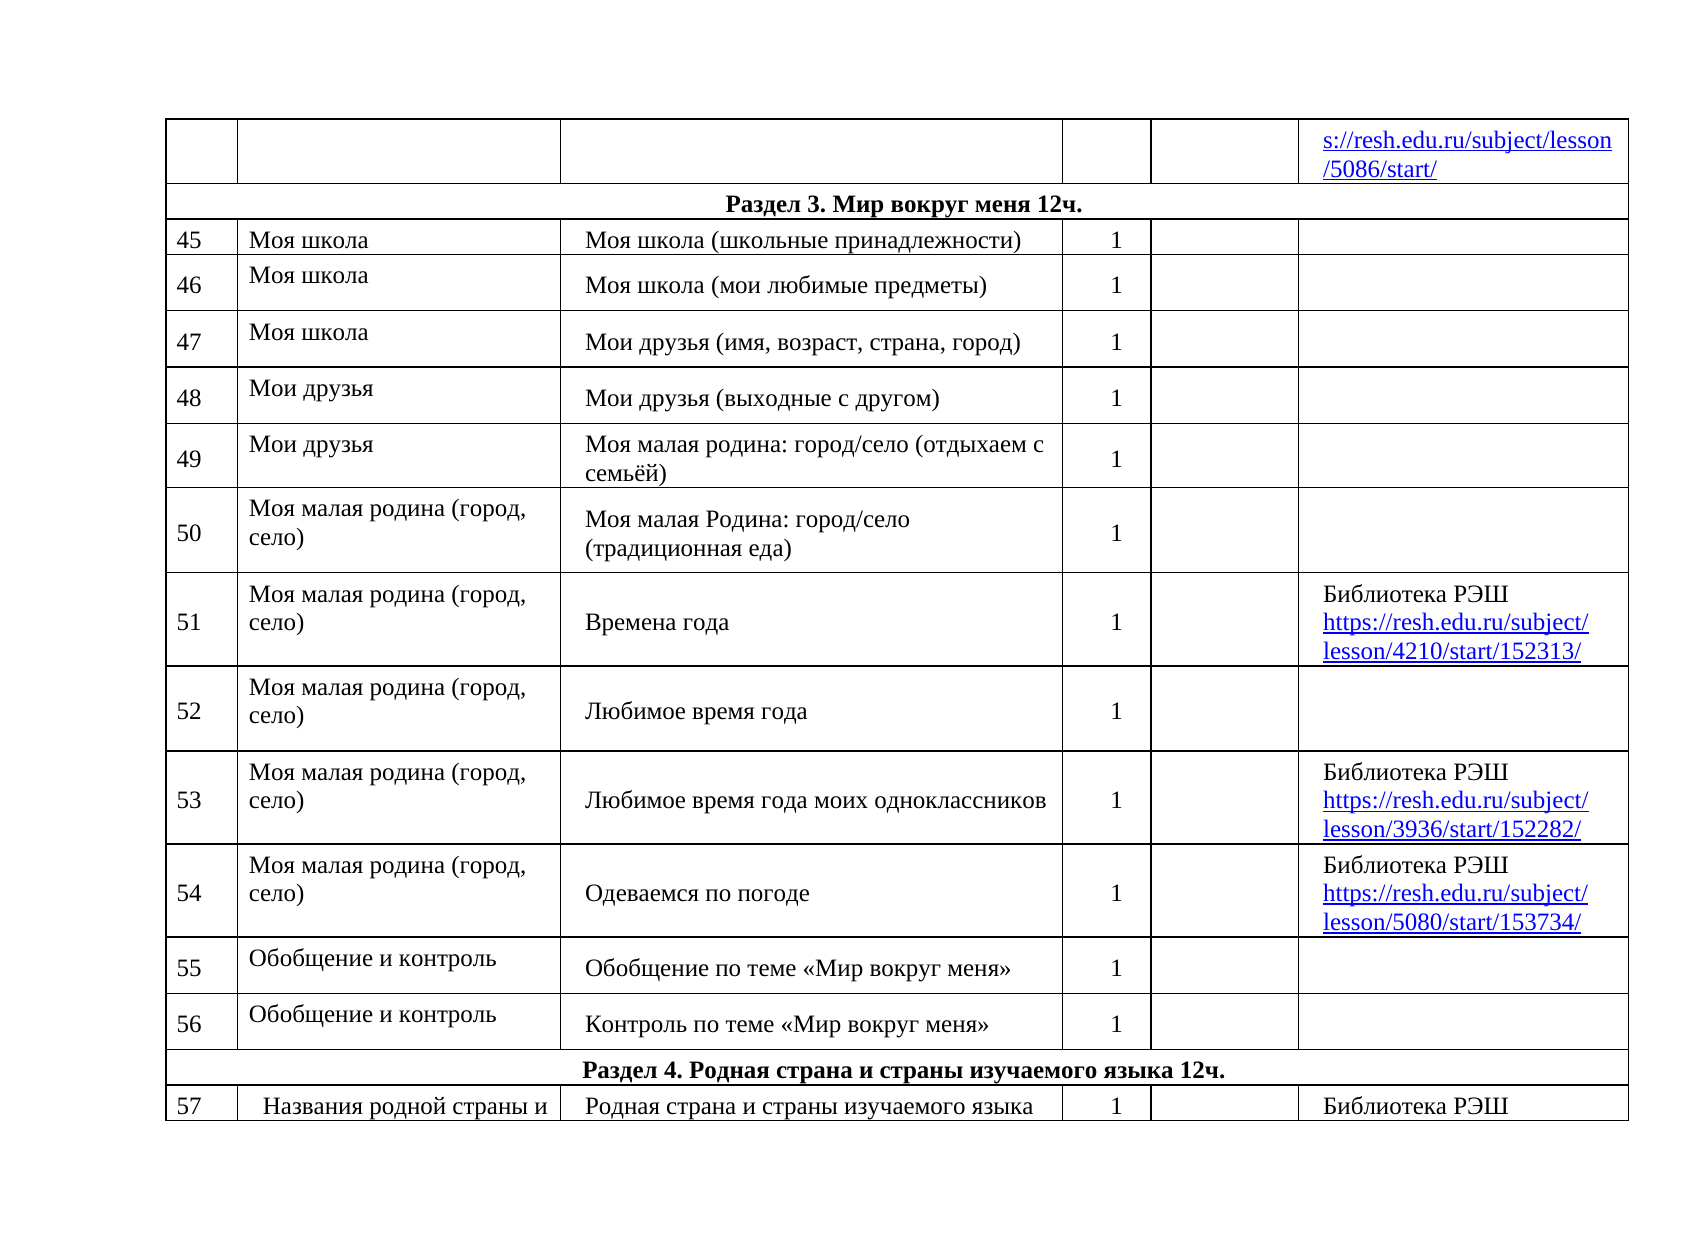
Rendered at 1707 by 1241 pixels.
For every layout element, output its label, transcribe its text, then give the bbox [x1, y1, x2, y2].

table_cell Обобщение и контроль [238, 938, 560, 992]
table_cell [1152, 488, 1298, 572]
table_cell Моя малая родина: город/село (отдыхаем с семьёй) [561, 424, 1062, 487]
table_cell 44 [167, 120, 237, 182]
table_cell 1 [1063, 220, 1150, 253]
table_cell Моя малая родина (город, село) [238, 845, 560, 936]
table_cell 1 [1063, 368, 1150, 422]
table_cell Моя малая родина (город, село) [238, 488, 560, 572]
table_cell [1299, 120, 1628, 182]
table_cell [1299, 938, 1628, 992]
table_cell Мои друзья [238, 368, 560, 422]
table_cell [238, 120, 560, 182]
table_cell Библиотека РЭШ https://resh.edu.ru/subject/lesson/4210/start/152313/ [1299, 573, 1628, 665]
table_cell 51 [167, 573, 237, 665]
table_cell 1 [1063, 120, 1150, 182]
table_cell 1 [1063, 488, 1150, 572]
table_cell 1 [1063, 255, 1150, 310]
table_cell 1 [1063, 424, 1150, 487]
table_cell 55 [167, 938, 237, 992]
table_cell 47 [167, 311, 237, 366]
table_cell Библиотека РЭШ https://resh.edu.ru/subject/lesson/5080/start/153734/ [1299, 845, 1628, 936]
table_cell 49 [167, 424, 237, 487]
table_cell Мои друзья [238, 424, 560, 487]
table_cell [1152, 845, 1298, 936]
table_cell 45 [167, 220, 237, 253]
table_cell Моя школа (мои любимые предметы) [561, 255, 1062, 310]
table_cell 1 [1063, 845, 1150, 936]
table_cell [1152, 938, 1298, 992]
table_cell [1152, 220, 1298, 253]
table_cell [1152, 1086, 1298, 1120]
table_cell Моя школа [238, 255, 560, 310]
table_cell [238, 1086, 560, 1120]
table_cell 1 [1063, 1086, 1150, 1120]
table_cell [1299, 220, 1628, 253]
table_cell 53 [167, 752, 237, 843]
table_cell [1152, 994, 1298, 1049]
table_cell Библиотека РЭШ https://resh.edu.ru/subject/lesson/3936/start/152282/ [1299, 752, 1628, 843]
table_cell Моя малая родина (город, село) [238, 573, 560, 665]
table_cell 56 [167, 994, 237, 1049]
table_cell 1 [1063, 311, 1150, 366]
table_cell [1299, 1086, 1628, 1120]
table_cell [1152, 573, 1298, 665]
table_cell 50 [167, 488, 237, 572]
table_cell Мои друзья (имя, возраст, страна, город) [561, 311, 1062, 366]
table_cell [1299, 368, 1628, 422]
table_cell [1299, 255, 1628, 310]
table_cell 52 [167, 667, 237, 750]
table_cell Моя малая Родина: город/село (традиционная еда) [561, 488, 1062, 572]
table_cell Раздел 4. Родная страна и страны изучаемого языка 12ч. [167, 1050, 1628, 1084]
table_cell 1 [1063, 667, 1150, 750]
table_cell Любимое время года моих одноклассников [561, 752, 1062, 843]
table_cell [1152, 368, 1298, 422]
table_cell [561, 120, 1062, 182]
table_cell 48 [167, 368, 237, 422]
table_cell [1152, 424, 1298, 487]
table_cell [1299, 994, 1628, 1049]
table_cell Контроль по теме «Мир вокруг меня» [561, 994, 1062, 1049]
table_cell Моя малая родина (город, село) [238, 752, 560, 843]
table_cell Моя школа [238, 220, 560, 253]
table_cell Моя школа (школьные принадлежности) [561, 220, 1062, 253]
table_cell Моя малая родина (город, село) [238, 667, 560, 750]
table_cell 54 [167, 845, 237, 936]
table_cell Любимое время года [561, 667, 1062, 750]
table_cell Обобщение по теме «Мир вокруг меня» [561, 938, 1062, 992]
table_cell Мои друзья (выходные с другом) [561, 368, 1062, 422]
table_cell [1152, 752, 1298, 843]
table_cell [1299, 424, 1628, 487]
table_cell [1299, 667, 1628, 750]
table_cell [561, 1086, 1062, 1120]
table_cell [1152, 255, 1298, 310]
table_cell 1 [1063, 752, 1150, 843]
table_cell [1152, 667, 1298, 750]
table_cell 46 [167, 255, 237, 310]
table_cell 1 [1063, 573, 1150, 665]
table_cell 57 [167, 1086, 237, 1120]
table_cell Времена года [561, 573, 1062, 665]
table_cell Обобщение и контроль [238, 994, 560, 1049]
table_cell 1 [1063, 994, 1150, 1049]
table_cell 1 [1063, 938, 1150, 992]
table_cell Моя школа [238, 311, 560, 366]
table_cell [1299, 311, 1628, 366]
table_cell [1152, 120, 1298, 182]
table_cell Одеваемся по погоде [561, 845, 1062, 936]
table_cell [1152, 311, 1298, 366]
table_cell [1299, 488, 1628, 572]
table_cell Раздел 3. Мир вокруг меня 12ч. [167, 184, 1628, 218]
